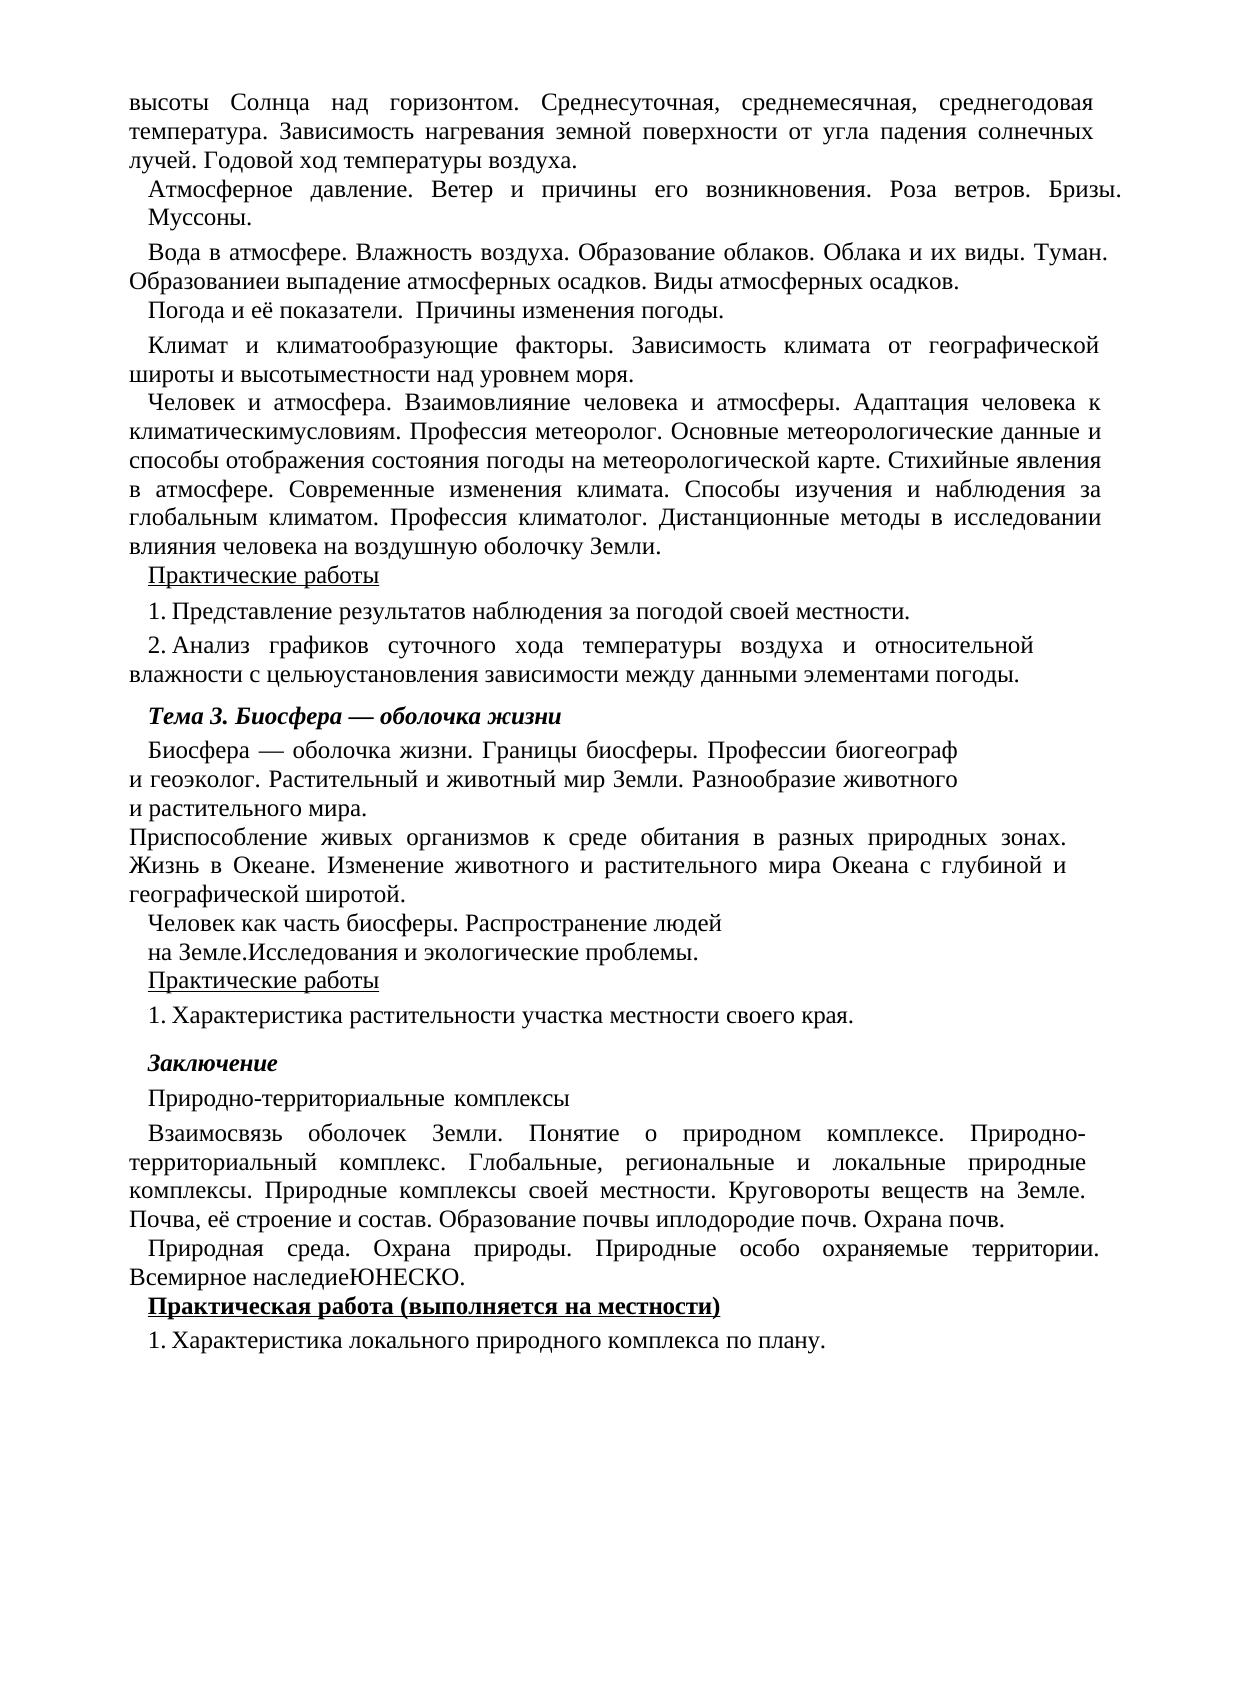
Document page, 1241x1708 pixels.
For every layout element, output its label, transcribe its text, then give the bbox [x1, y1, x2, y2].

text Практические работы [148, 966, 1146, 994]
subtitle Тема 3. Биосфера — оболочка жизни [148, 701, 1146, 730]
text Вода в атмосфере. Влажность воздуха. Образование облаков. Облака и их виды. Туман. Образованиеи выпадение атмосферных осадков. Виды атмосферных осадков. [129, 237, 1109, 295]
text Практические работы [148, 560, 1146, 589]
text Погода и её показатели. Причины изменения погоды. [148, 295, 1146, 324]
text Человек как часть биосферы. Распространение людей на Земле.Исследования и экологические проблемы. [148, 908, 734, 966]
subtitle Заключение [148, 1048, 1146, 1077]
list Характеристика локального природного комплекса по плану. [148, 1325, 1146, 1354]
list Представление результатов наблюдения за погодой своей местности. [148, 596, 1146, 624]
list Характеристика растительности участка местности своего края. [148, 1001, 1146, 1029]
text Приспособление живых организмов к среде обитания в разных природных зонах. Жизнь в Океане. Изменение животного и растительного мира Океана с глубиной и географической широтой. [129, 822, 1067, 908]
text Природная среда. Охрана природы. Природные особо охраняемые территории. Всемирное наследиеЮНЕСКО. [129, 1233, 1102, 1290]
text Атмосферное давление. Ветер и причины его возникновения. Роза ветров. Бризы. Муссоны. [148, 174, 1122, 231]
text Человек и атмосфера. Взаимовлияние человека и атмосферы. Адаптация человека к климатическимусловиям. Профессия метеоролог. Основные метеорологические данные и способы отображения состояния погоды на метеорологической карте. Стихийные явления в атмосфере. Современные изменения климата. Способы изучения и наблюдения за глобальным климатом. Профессия климатолог. Дистанционные методы в исследовании влияния человека на воздушную оболочку Земли. [129, 387, 1102, 560]
text Практическая работа (выполняется на местности) [148, 1291, 1146, 1320]
list Анализ графиков суточного хода температуры воздуха и относительной влажности с цельюустановления зависимости между данными элементами погоды. [129, 631, 1034, 688]
text Взаимосвязь оболочек Земли. Понятие о природном комплексе. Природно- территориальный комплекс. Глобальные, региональные и локальные природные комплексы. Природные комплексы своей местности. Круговороты веществ на Земле. Почва, её строение и состав. Образование почвы иплодородие почв. Охрана почв. [129, 1118, 1087, 1233]
text Климат и климатообразующие факторы. Зависимость климата от географической широты и высотыместности над уровнем моря. [129, 330, 1100, 387]
text высоты Солнца над горизонтом. Среднесуточная, среднемесячная, среднегодовая температура. Зависимость нагревания земной поверхности от угла падения солнечных лучей. Годовой ход температуры воздуха. [129, 87, 1094, 174]
text Природно-территориальные комплексы [148, 1083, 1146, 1112]
text Биосфера — оболочка жизни. Границы биосферы. Профессии биогеограф и геоэколог. Растительный и животный мир Земли. Разнообразие животного и растительного мира. [129, 736, 958, 822]
